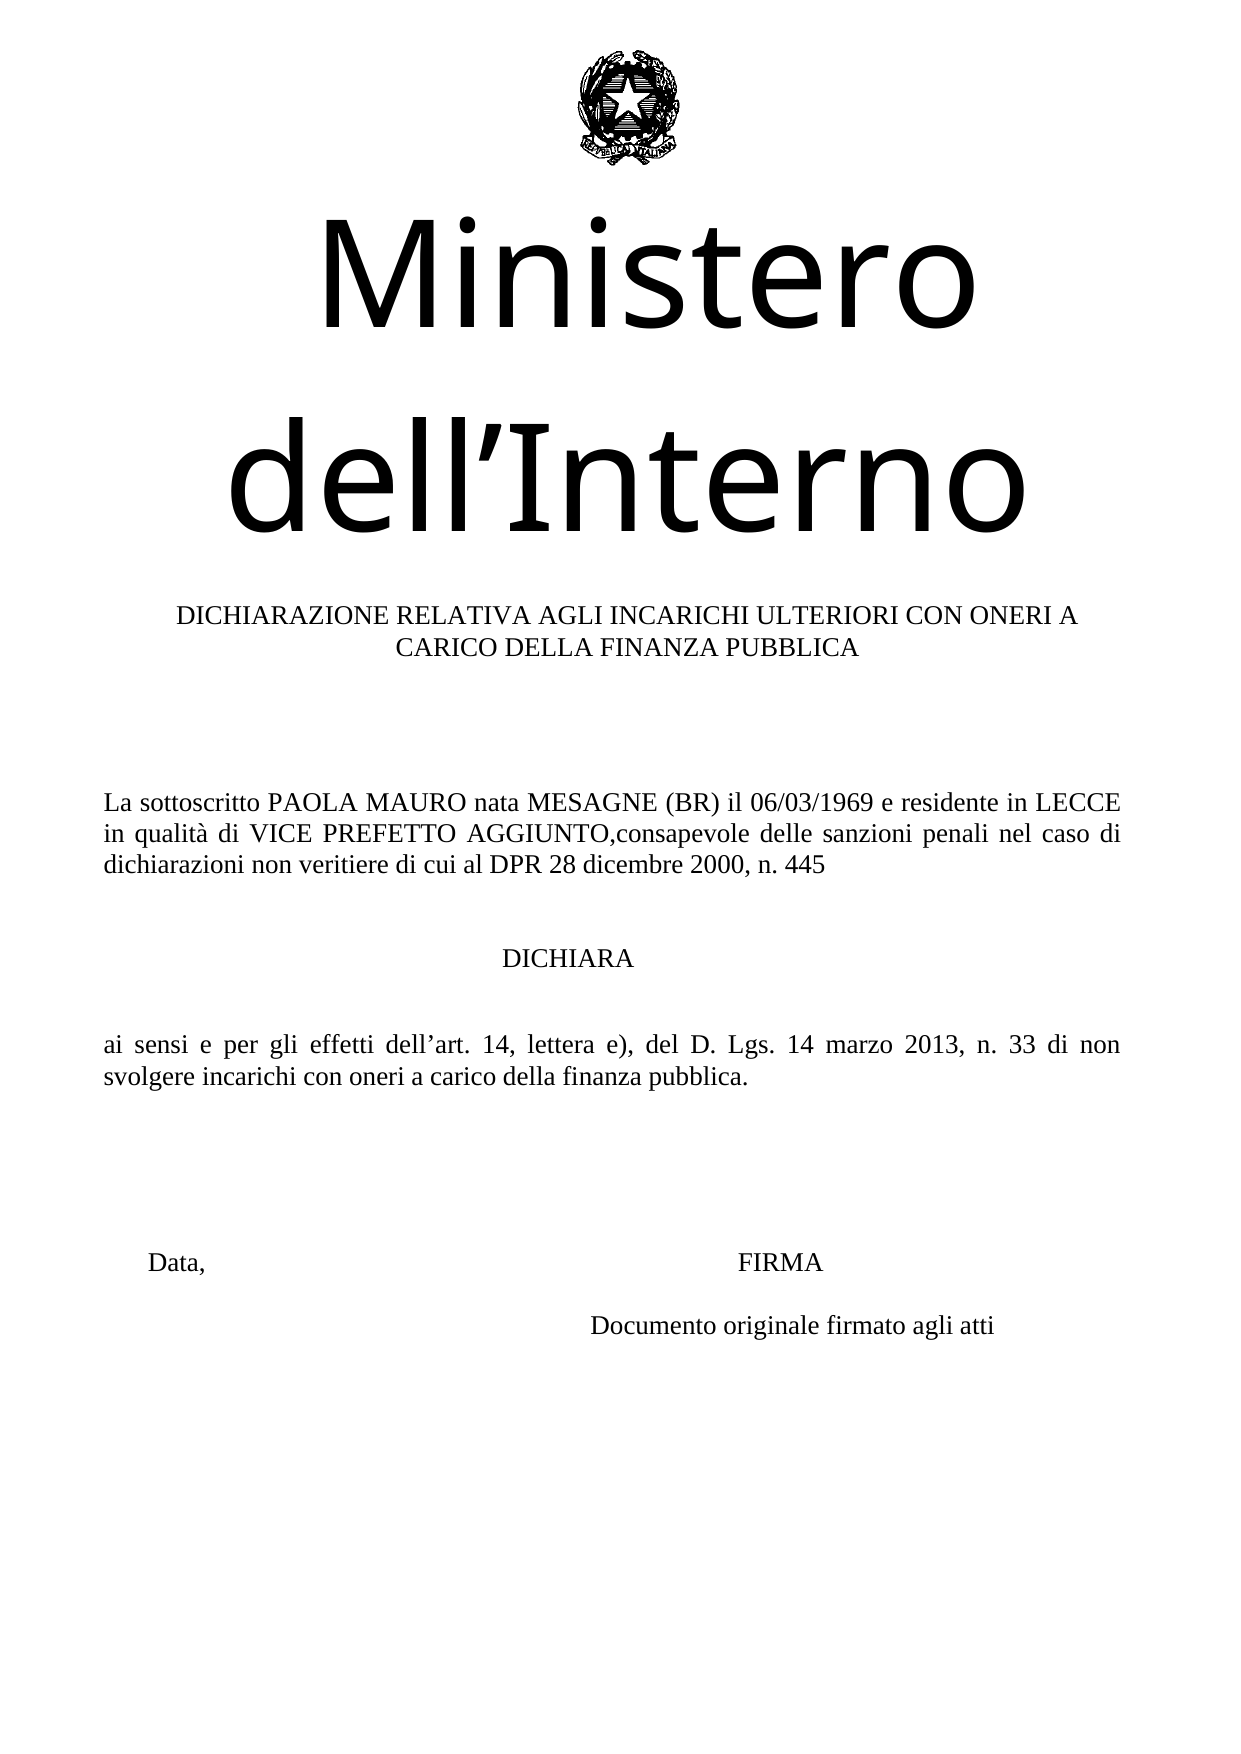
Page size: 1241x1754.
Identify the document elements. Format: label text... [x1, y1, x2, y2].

text Data, FIRMA [148, 1246, 1107, 1278]
text DICHIARA [103, 942, 1122, 973]
text La sottoscritto PAOLA MAURO nata MESAGNE (BR) il 06/03/1969 e residente in LECCE in qualità di VICE PREFETTO AGGIUNTO,consapevole delle sanzioni penali nel caso di dichiarazioni non veritiere di cui al DPR 28 dicembre 2000, n. 445 [103, 786, 1122, 880]
text Ministero dell’Interno [148, 167, 1107, 575]
text DICHIARAZIONE RELATIVA AGLI INCARICHI ULTERIORI CON ONERI A CARICO DELLA FINANZA PUBBLICA [148, 599, 1107, 662]
text Documento originale firmato agli atti [516, 1309, 1107, 1340]
text ai sensi e per gli effetti dell’art. 14, lettera e), del D. Lgs. 14 marzo 2013, n. 33 di non svolgere incarichi con oneri a carico della finanza pubblica. [103, 1028, 1122, 1091]
